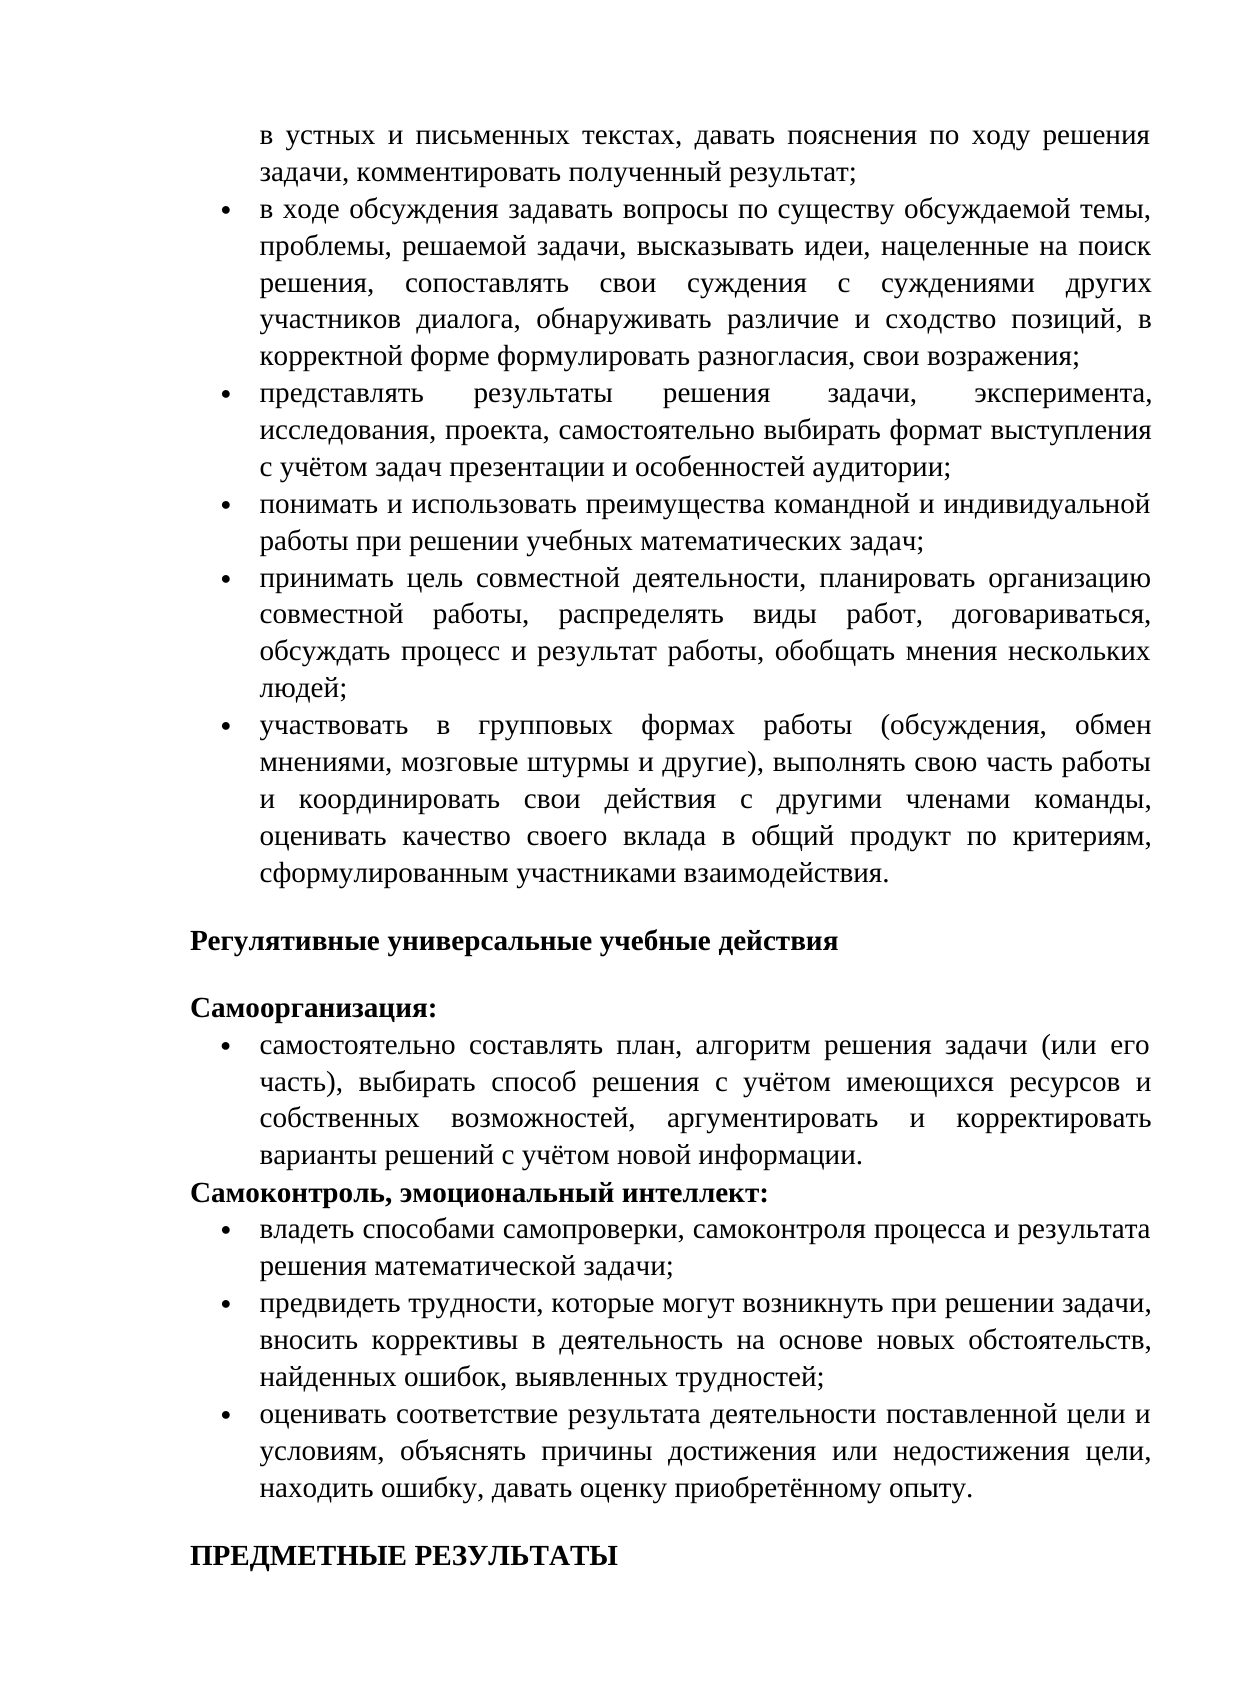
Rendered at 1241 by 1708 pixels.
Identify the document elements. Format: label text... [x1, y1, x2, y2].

text часть), выбирать способ решения с учётом имеющихся ресурсов и собственных возможностей, аргументировать и корректировать варианты решений с учётом новой информации. [259, 1064, 1152, 1171]
subtitle Самоконтроль, эмоциональный интеллект: [190, 1175, 1163, 1208]
list владеть способами самопроверки, самоконтроля процесса и результата решения математической задачи; [222, 1211, 1151, 1282]
list в ходе обсуждения задавать вопросы по существу обсуждаемой темы, проблемы, решаемой задачи, высказывать идеи, нацеленные на поиск решения, сопоставлять свои суждения с суждениями других участников диалога, обнаруживать различие и сходство позиций, в корректной форме формулировать разногласия, свои возражения; [222, 191, 1152, 372]
list участвовать в групповых формах работы (обсуждения, обмен мнениями, мозговые штурмы и другие), выполнять свою часть работы и координировать свои действия с другими членами команды, оценивать качество своего вклада в общий продукт по критериям, сформулированным участниками взаимодействия. [222, 707, 1152, 888]
list самостоятельно составлять план, алгоритм решения задачи (или его [222, 1031, 1163, 1061]
list предвидеть трудности, которые могут возникнуть при решении задачи, вносить коррективы в деятельность на основе новых обстоятельств, найденных ошибок, выявленных трудностей; [222, 1285, 1152, 1392]
list принимать цель совместной деятельности, планировать организацию совместной работы, распределять виды работ, договариваться, обсуждать процесс и результат работы, обобщать мнения нескольких людей; [222, 560, 1152, 704]
subtitle ПРЕДМЕТНЫЕ РЕЗУЛЬТАТЫ [190, 1538, 1163, 1571]
list понимать и использовать преимущества командной и индивидуальной работы при решении учебных математических задач; [222, 486, 1151, 556]
subtitle Регулятивные универсальные учебные действия Самоорганизация: [190, 896, 839, 1031]
list оценивать соответствие результата деятельности поставленной цели и условиям, объяснять причины достижения или недостижения цели, находить ошибку, давать оценку приобретённому опыту. [222, 1396, 1152, 1503]
text в устных и письменных текстах, давать пояснения по ходу решения задачи, комментировать полученный результат; [259, 117, 1151, 187]
list представлять результаты решения задачи, эксперимента, исследования, проекта, самостоятельно выбирать формат выступления с учётом задач презентации и особенностей аудитории; [222, 375, 1152, 483]
